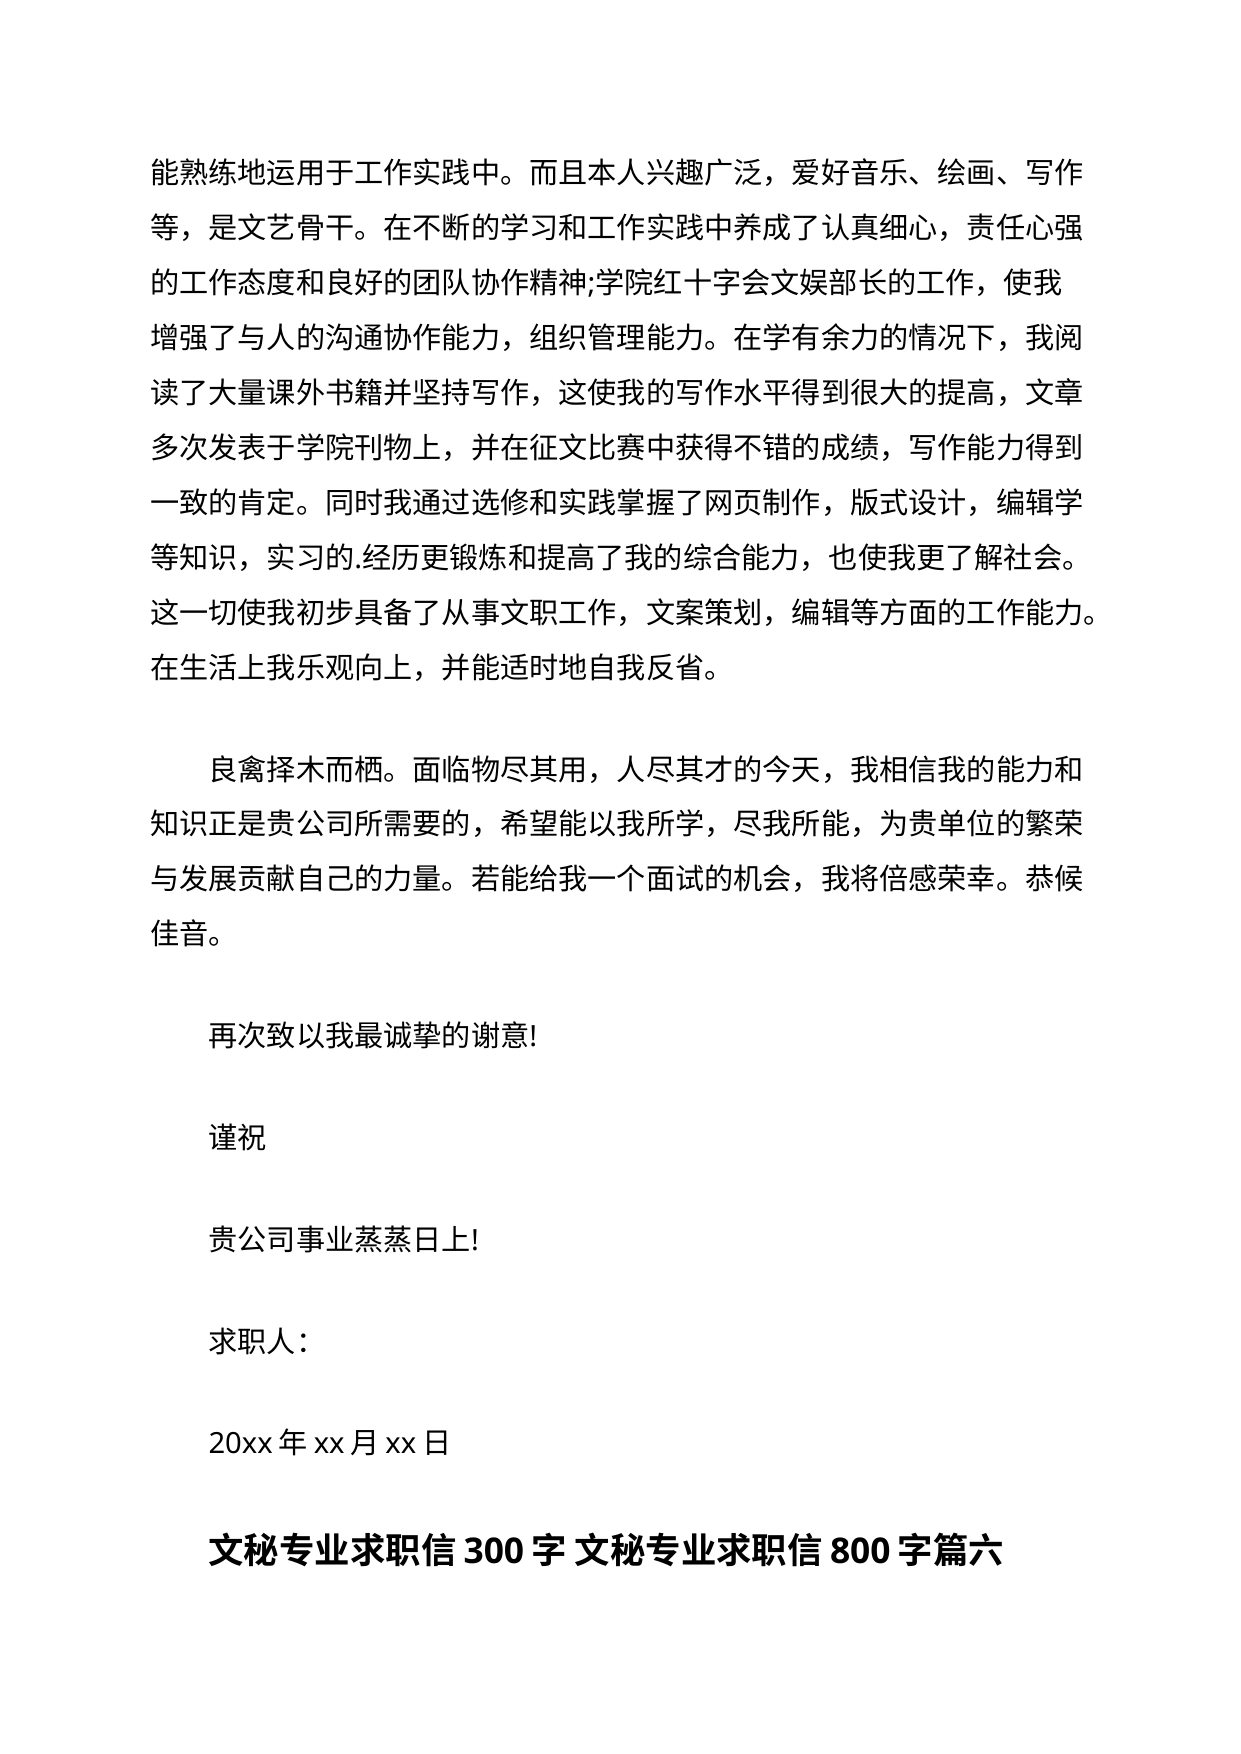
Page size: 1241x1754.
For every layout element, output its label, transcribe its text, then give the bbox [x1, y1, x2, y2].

text 文秘专业求职信300字 文秘专业求职信800字篇六 [150, 1522, 1090, 1573]
text 谨祝 [150, 1114, 1090, 1157]
text 贵公司事业蒸蒸日上! [150, 1216, 1090, 1259]
text 良禽择木而栖。面临物尽其用，人尽其才的今天，我相信我的能力和知识正是贵公司所需要的，希望能以我所学，尽我所能，为贵单位的繁荣与发展贡献自己的力量。若能给我一个面试的机会，我将倍感荣幸。恭候佳音。 [150, 746, 1090, 953]
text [150, 150, 1090, 687]
text 20xx年xx月xx日 [150, 1420, 1090, 1462]
text 再次致以我最诚挚的谢意! [150, 1012, 1090, 1055]
text 求职人： [150, 1318, 1090, 1361]
